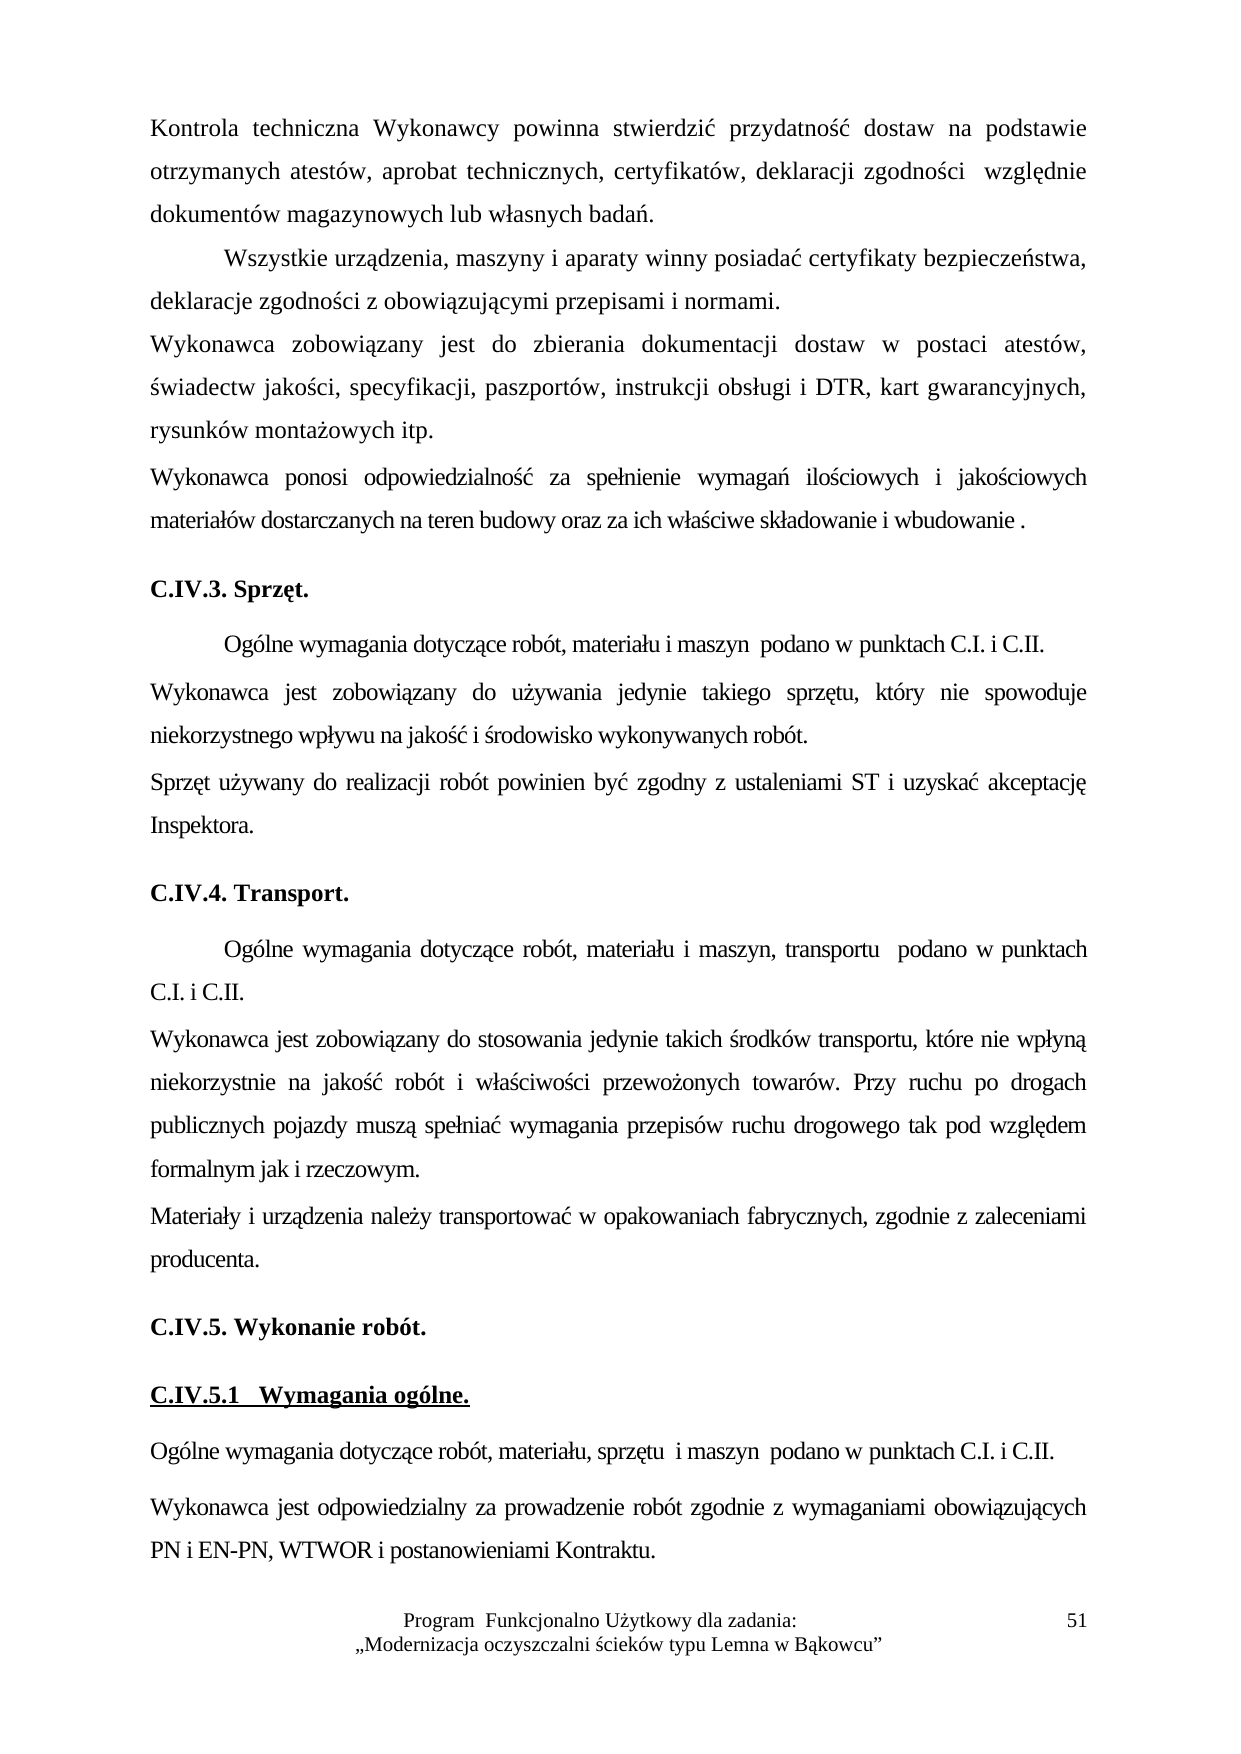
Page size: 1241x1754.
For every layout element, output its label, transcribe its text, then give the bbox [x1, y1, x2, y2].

subtitle C.IV.5.1 Wymagania ogólne. [150, 1380, 1088, 1409]
text Wykonawca jest zobowiązany do stosowania jedynie takich środków transportu, które nie wpłyną niekorzystnie na jakość robót i właściwości przewożonych towarów. Przy ruchu po drogach publicznych pojazdy muszą spełniać wymagania przepisów ruchu drogowego tak pod względem formalnym jak i rzeczowym. [150, 1024, 1088, 1182]
text Wykonawca zobowiązany jest do zbierania dokumentacji dostaw w postaci atestów, świadectw jakości, specyfikacji, paszportów, instrukcji obsługi i DTR, kart gwarancyjnych, rysunków montażowych itp. [150, 329, 1088, 444]
text Wykonawca jest odpowiedzialny za prowadzenie robót zgodnie z wymaganiami obowiązujących PN i EN-PN, WTWOR i postanowieniami Kontraktu. [150, 1492, 1088, 1563]
text Wykonawca ponosi odpowiedzialność za spełnienie wymagań ilościowych i jakościowych materiałów dostarczanych na teren budowy oraz za ich właściwe składowanie i wbudowanie . [150, 462, 1088, 534]
text Wszystkie urządzenia, maszyny i aparaty winny posiadać certyfikaty bezpieczeństwa, deklaracje zgodności z obowiązującymi przepisami i normami. [150, 243, 1088, 314]
text Wykonawca jest zobowiązany do używania jedynie takiego sprzętu, który nie spowoduje niekorzystnego wpływu na jakość i środowisko wykonywanych robót. [150, 677, 1088, 748]
text Sprzęt używany do realizacji robót powinien być zgodny z ustaleniami ST i uzyskać akceptację Inspektora. [150, 767, 1088, 839]
text Kontrola techniczna Wykonawcy powinna stwierdzić przydatność dostaw na podstawie otrzymanych atestów, aprobat technicznych, certyfikatów, deklaracji zgodności względnie dokumentów magazynowych lub własnych badań. [150, 113, 1088, 228]
subtitle C.IV.4. Transport. [150, 878, 1088, 907]
text Ogólne wymagania dotyczące robót, materiału, sprzętu i maszyn podano w punktach C.I. i C.II. [150, 1436, 1088, 1465]
subtitle C.IV.3. Sprzęt. [150, 574, 1088, 602]
text Materiały i urządzenia należy transportować w opakowaniach fabrycznych, zgodnie z zaleceniami producenta. [150, 1201, 1088, 1273]
subtitle C.IV.5. Wykonanie robót. [150, 1312, 1088, 1341]
text Ogólne wymagania dotyczące robót, materiału i maszyn, transportu podano w punktach C.I. i C.II. [150, 934, 1088, 1006]
text Ogólne wymagania dotyczące robót, materiału i maszyn podano w punktach C.I. i C.II. [150, 629, 1088, 658]
